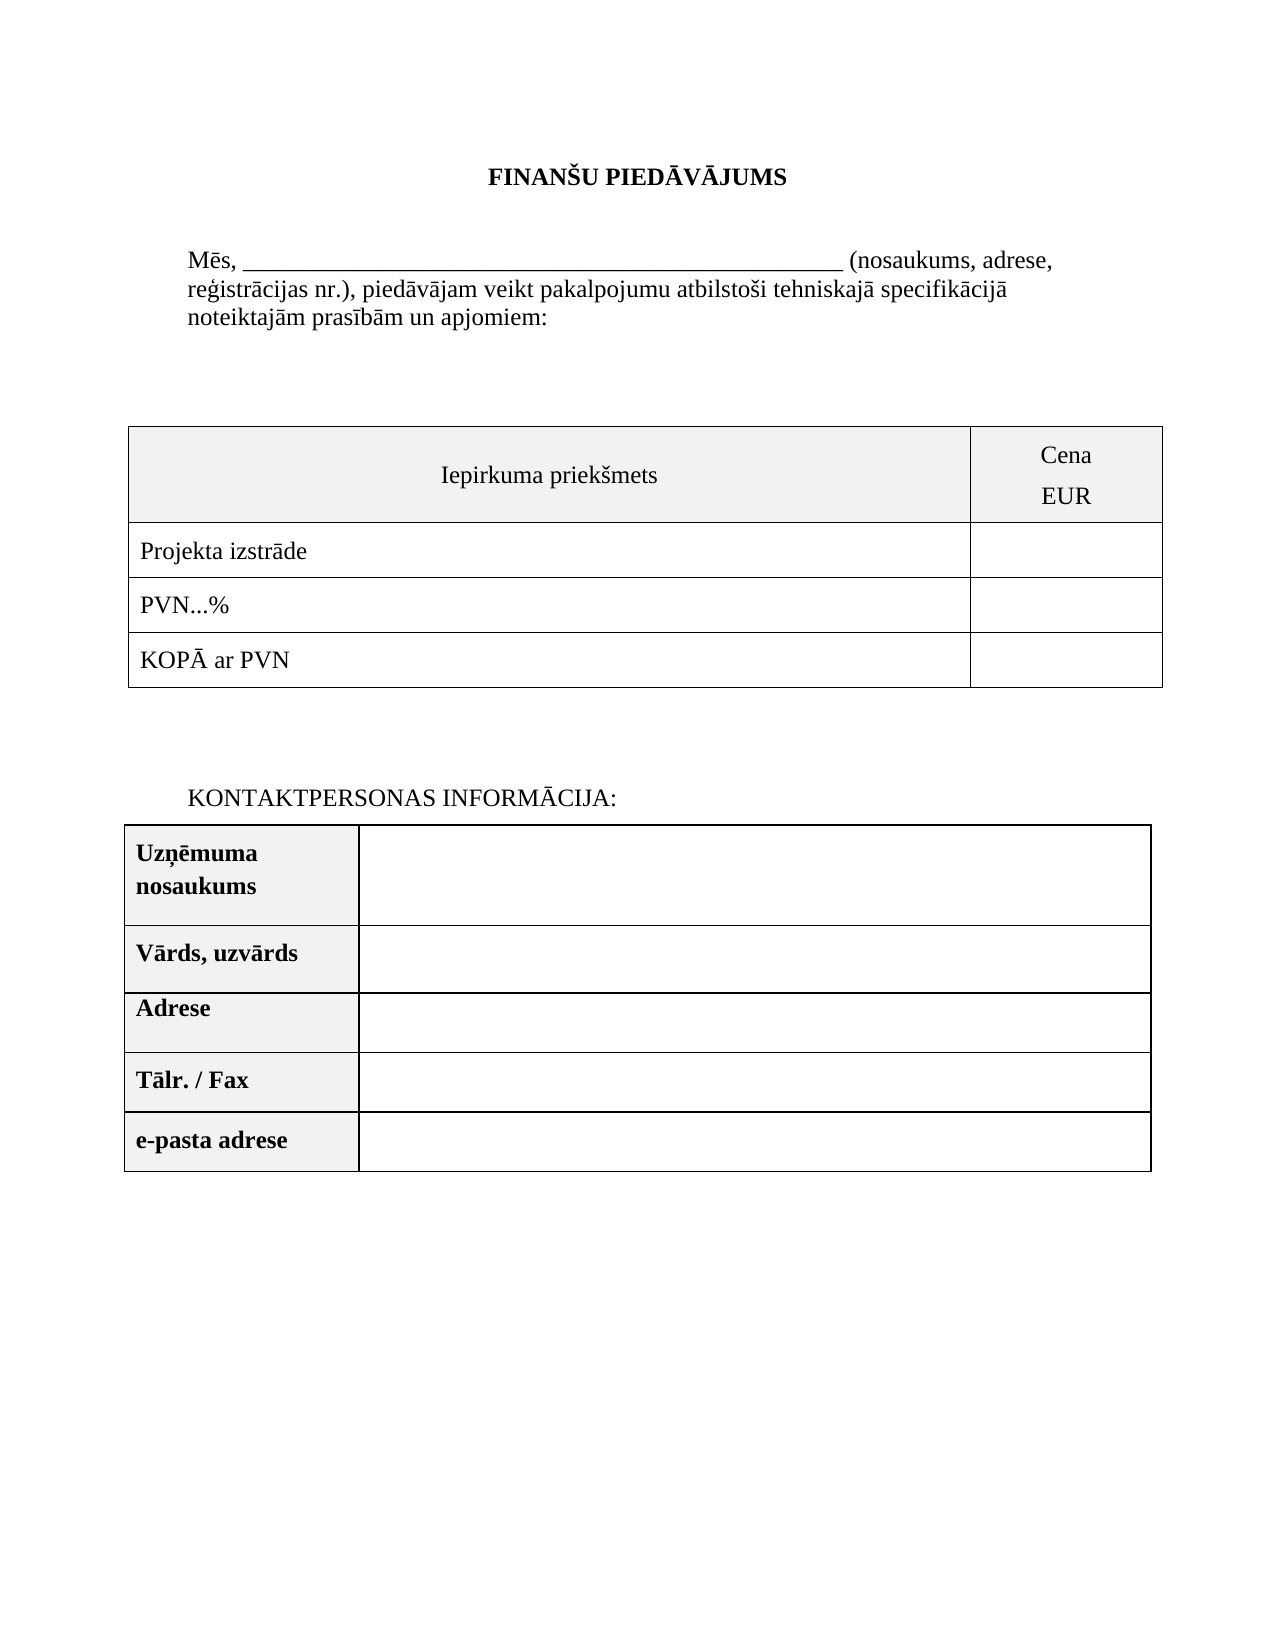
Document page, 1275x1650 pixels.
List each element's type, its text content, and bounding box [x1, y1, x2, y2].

table_cell Tālr. / Fax [125, 1053, 358, 1111]
table_cell [971, 578, 1162, 632]
table_cell e-pasta adrese [125, 1113, 358, 1171]
table_cell KOPĀ ar PVN [129, 633, 970, 687]
table_header Uzņēmuma nosaukums [125, 826, 358, 924]
table_cell [360, 1113, 1150, 1171]
table_cell [971, 523, 1162, 577]
table_header Iepirkuma priekšmets [129, 427, 970, 522]
text Mēs, ________________________________________________ (nosaukums, adrese, reģistrācijas nr.), piedāvājam veikt pakalpojumu atbilstoši tehniskajā specifikācijā noteiktajām prasībām un apjomiem: [187, 245, 1087, 331]
table_cell PVN...% [129, 578, 970, 632]
table_cell [360, 926, 1150, 992]
table_cell Vārds, uzvārds [125, 926, 358, 992]
text KONTAKTPERSONAS INFORMĀCIJA: [187, 783, 1087, 811]
table_cell [360, 1053, 1150, 1111]
table_cell [971, 633, 1162, 687]
table_cell Adrese [125, 994, 358, 1052]
table_cell [360, 994, 1150, 1052]
table_header Cena EUR [971, 427, 1162, 522]
table_header [360, 826, 1150, 924]
table_cell Projekta izstrāde [129, 523, 970, 577]
text FINANŠU PIEDĀVĀJUMS [187, 162, 1087, 191]
